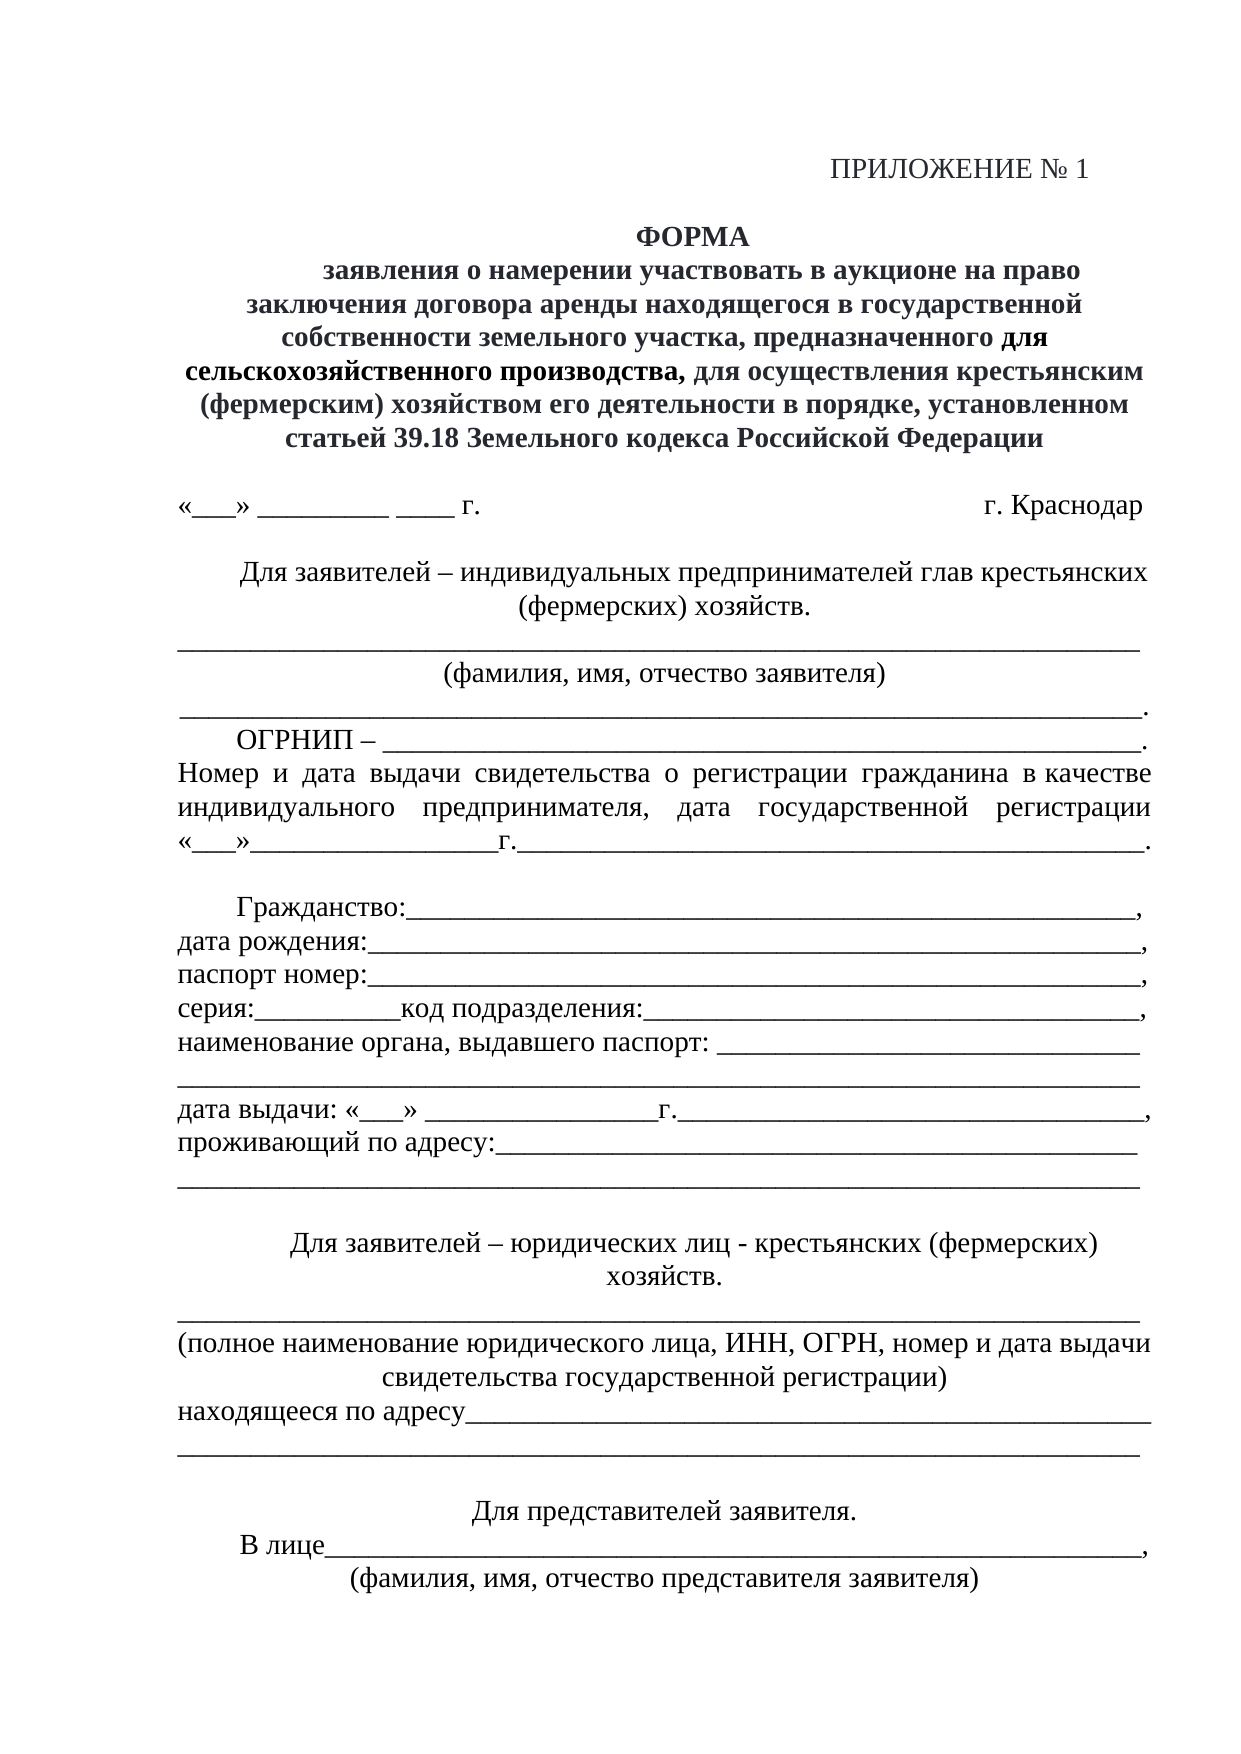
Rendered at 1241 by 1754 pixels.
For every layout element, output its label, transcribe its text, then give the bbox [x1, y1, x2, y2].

text дата выдачи: «___» ________________г.________________________________, [177, 1091, 1152, 1124]
text В лице________________________________________________________, (фамилия, имя, отчество представителя заявителя) [177, 1527, 1152, 1594]
text Для заявителей – индивидуальных предпринимателей глав крестьянских (фермерских) хозяйств. [177, 554, 1152, 621]
text __________________________________________________________________ [177, 621, 1152, 655]
text «___» _________ ____ г. г. Краснодар [177, 487, 1152, 521]
text __________________________________________________________________ [177, 1292, 1152, 1326]
text проживающий по адресу:____________________________________________ [177, 1124, 1152, 1158]
text __________________________________________________________________ [177, 1158, 1152, 1191]
text Для заявителей – юридических лиц - крестьянских (фермерских) хозяйств. [177, 1225, 1152, 1292]
text паспорт номер:_____________________________________________________,серия:__________код подразделения:__________________________________, [177, 957, 1152, 1024]
text Гражданство:__________________________________________________, [177, 889, 1152, 923]
text (фамилия, имя, отчество заявителя) __________________________________________________________________. [177, 655, 1152, 722]
text дата рождения:_____________________________________________________, [177, 923, 1152, 957]
text ОГРНИП – ____________________________________________________. [177, 722, 1152, 755]
text ПРИЛОЖЕНИЕ № 1 [768, 152, 1152, 185]
text __________________________________________________________________ [177, 1426, 1152, 1460]
text заявления о намерении участвовать в аукционе на право заключения договора аренды находящегося в государственной собственности земельного участка, предназначенного для сельскохозяйственного производства, для осуществления крестьянским (фермерским) хозяйством его деятельности в порядке, установленном статьей 39.18 Земельного кодекса Российской Федерации [177, 252, 1152, 453]
text Номер и дата выдачи свидетельства о регистрации гражданина в качестве индивидуального предпринимателя, дата государственной регистрации «___»_________________г.___________________________________________. [177, 755, 1152, 856]
text ФОРМА [233, 219, 1152, 252]
text Для представителей заявителя. [177, 1493, 1152, 1527]
text __________________________________________________________________ [177, 1057, 1152, 1091]
text находящееся по адресу_______________________________________________ [177, 1393, 1152, 1426]
text наименование органа, выдавшего паспорт: _____________________________ [177, 1024, 1152, 1057]
text (полное наименование юридического лица, ИНН, ОГРН, номер и дата выдачи свидетельства государственной регистрации) [177, 1326, 1152, 1393]
